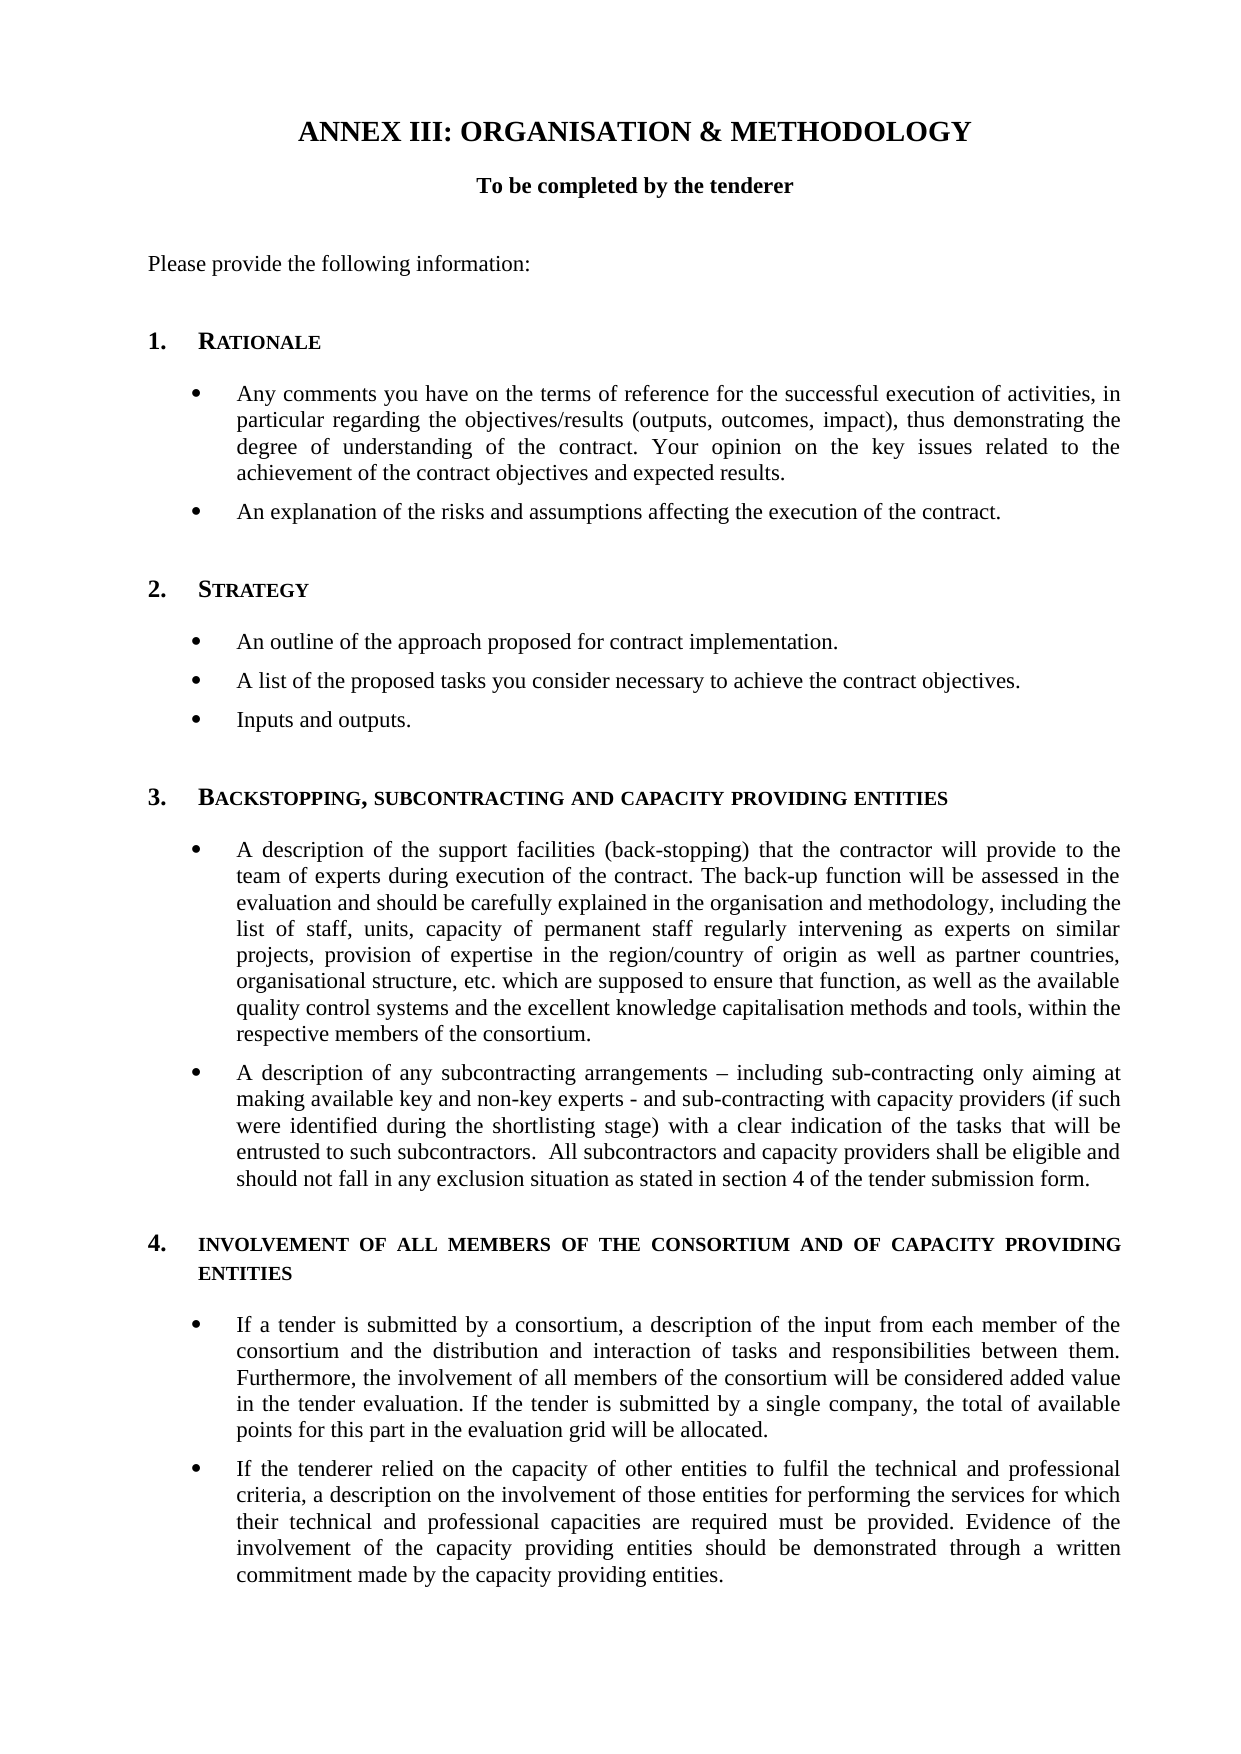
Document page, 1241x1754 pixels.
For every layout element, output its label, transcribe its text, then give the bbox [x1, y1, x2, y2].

list An outline of the approach proposed for contract implementation. [192, 628, 1122, 654]
subtitle Rationale [148, 326, 1122, 355]
title ANNEX III: Organisation & Methodology [148, 114, 1122, 147]
list If the tenderer relied on the capacity of other entities to fulfil the technical and professional criteria, a description on the involvement of those entities for performing the services for which their technical and professional capacities are required must be provided. Evidence of the involvement of the capacity providing entities should be demonstrated through a written commitment made by the capacity providing entities. [192, 1455, 1122, 1587]
list A list of the proposed tasks you consider necessary to achieve the contract objectives. [192, 667, 1122, 693]
text Please provide the following information: [148, 250, 1122, 276]
list A description of the support facilities (back-stopping) that the contractor will provide to the team of experts during execution of the contract. The back-up function will be assessed in the evaluation and should be carefully explained in the organisation and methodology, including the list of staff, units, capacity of permanent staff regularly intervening as experts on similar projects, provision of expertise in the region/country of origin as well as partner countries, organisational structure, etc. which are supposed to ensure that function, as well as the available quality control systems and the excellent knowledge capitalisation methods and tools, within the respective members of the consortium. [192, 836, 1122, 1047]
subtitle involvement of all members of the consortium and of capacity providing entities [148, 1228, 1122, 1286]
text To be completed by the tenderer [148, 172, 1122, 198]
list Inputs and outputs. [192, 706, 1122, 732]
list If a tender is submitted by a consortium, a description of the input from each member of the consortium and the distribution and interaction of tasks and responsibilities between them. Furthermore, the involvement of all members of the consortium will be considered added value in the tender evaluation. If the tender is submitted by a single company, the total of available points for this part in the evaluation grid will be allocated. [192, 1311, 1122, 1443]
subtitle Backstopping, subcontracting and capacity providing entities [148, 782, 1122, 811]
list An explanation of the risks and assumptions affecting the execution of the contract. [192, 498, 1122, 524]
list Any comments you have on the terms of reference for the successful execution of activities, in particular regarding the objectives/results (outputs, outcomes, impact), thus demonstrating the degree of understanding of the contract. Your opinion on the key issues related to the achievement of the contract objectives and expected results. [192, 380, 1122, 485]
subtitle Strategy [148, 574, 1122, 603]
list A description of any subcontracting arrangements – including sub-contracting only aiming at making available key and non-key experts - and sub-contracting with capacity providers (if such were identified during the shortlisting stage) with a clear indication of the tasks that will be entrusted to such subcontractors. All subcontractors and capacity providers shall be eligible and should not fall in any exclusion situation as stated in section 4 of the tender submission form. [192, 1059, 1122, 1191]
